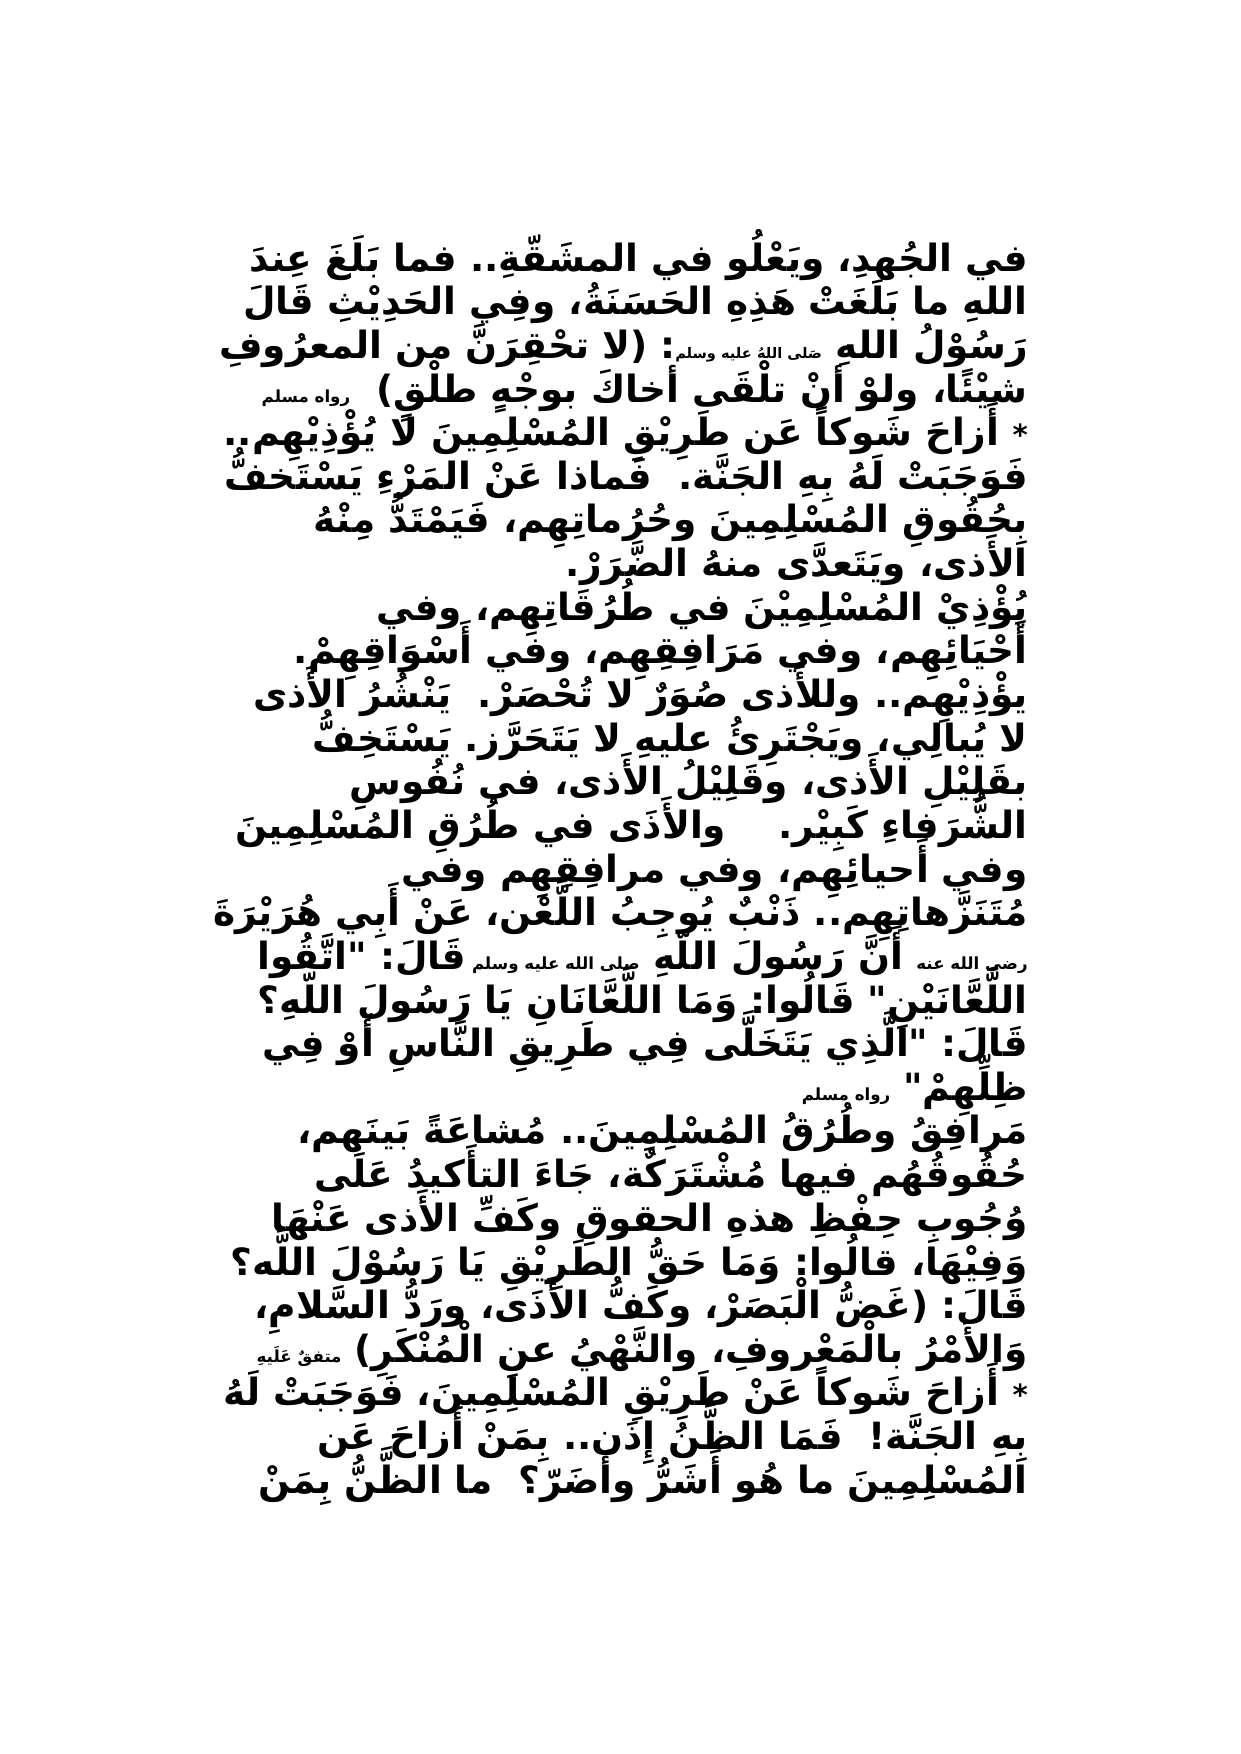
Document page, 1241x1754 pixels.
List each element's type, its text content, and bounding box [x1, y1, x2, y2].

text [213, 236, 1028, 411]
text مَرافِقُ وطُرُقُ المُسْلِمِينَ.. مُشاعَةً بَينَهم، حُقُوقُهُم فيها مُشْتَرَكٌة، جَاءَ التأَكيدُ عَلَى وُجُوبِ حِفْظِ هذهِ الحقوقِ وكَفِّ الأَذى عَنْهَا وَفِيْهَا، قالُوا: وَمَا حَقُّ الطَرِيْقِ يَا رَسُوْلَ اللَّه؟ قَالَ: (غَضُّ الْبَصَرْ، وكَفُّ الأَذَى، ورَدُّ السَّلامِ، وَالأَمْرُ بالْمَعْروفِ، والنَّهْيُ عنِ الْمُنْكَرِ) متفقٌ عَلَيهِ [213, 1109, 1028, 1371]
text * أَزاحَ شَوكاً عَن طَرِيْقِ المُسْلِمِينَ لا يُؤْذِيْهِم.. فَوَجَبَتْ لَهُ بِهِ الجَنَّة. فَماذا عَنْ المَرْءِ يَسْتَخفُّ بِحُقُوقِ المُسْلِمِينَ وحُرُماتِهِم، فَيَمْتَدُّ مِنْهُ الأَذى، ويَتَعدَّى منهُ الضَّرَرْ. [213, 411, 1028, 585]
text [213, 1371, 1028, 1502]
text يُؤْذِيْ المُسْلِمِيْنَ في طُرُقَاتِهِم، وفي أَحْيَائِهِم، وفي مَرَافِقِهِم، وفي أَسْوَاقِهِمْ. يؤْذِيْهِم.. وللأَذى صُوَرٌ لا تُحْصَرْ. يَنْشُرُ الأَذى لا يُبالِي، ويَجْتَرِئُ عليهِ لا يَتَحَرَّز. يَسْتَخِفُّ بقَلِيْلِ الأَذى، وقَلِيْلُ الأَذى، في نُفُوسِ الشُّرَفاءِ كَبِيْر. والأَذَى في طُرُقِ المُسْلِمِينَ وفي أَحيائِهِم، وفي مرافِقِهِم وفي مُتَنَزَّهاتِهِم.. ذَنْبٌ يُوجِبُ اللَّعْن، عَنْ أَبِي هُرَيْرَةَ رضي الله عنه أَنَّ رَسُولَ اللّهِ صلى الله عليه وسلم قَالَ: "اتَّقُوا اللَّعَّانَيْنِ" قَالُوا: وَمَا اللَّعَّانَانِ يَا رَسُولَ اللّهِ؟ قَالَ: "الَّذِي يَتَخَلَّى فِي طَرِيقِ النَّاسِ أَوْ فِي ظِلِّهِمْ" رواه مسلم [213, 585, 1028, 1109]
